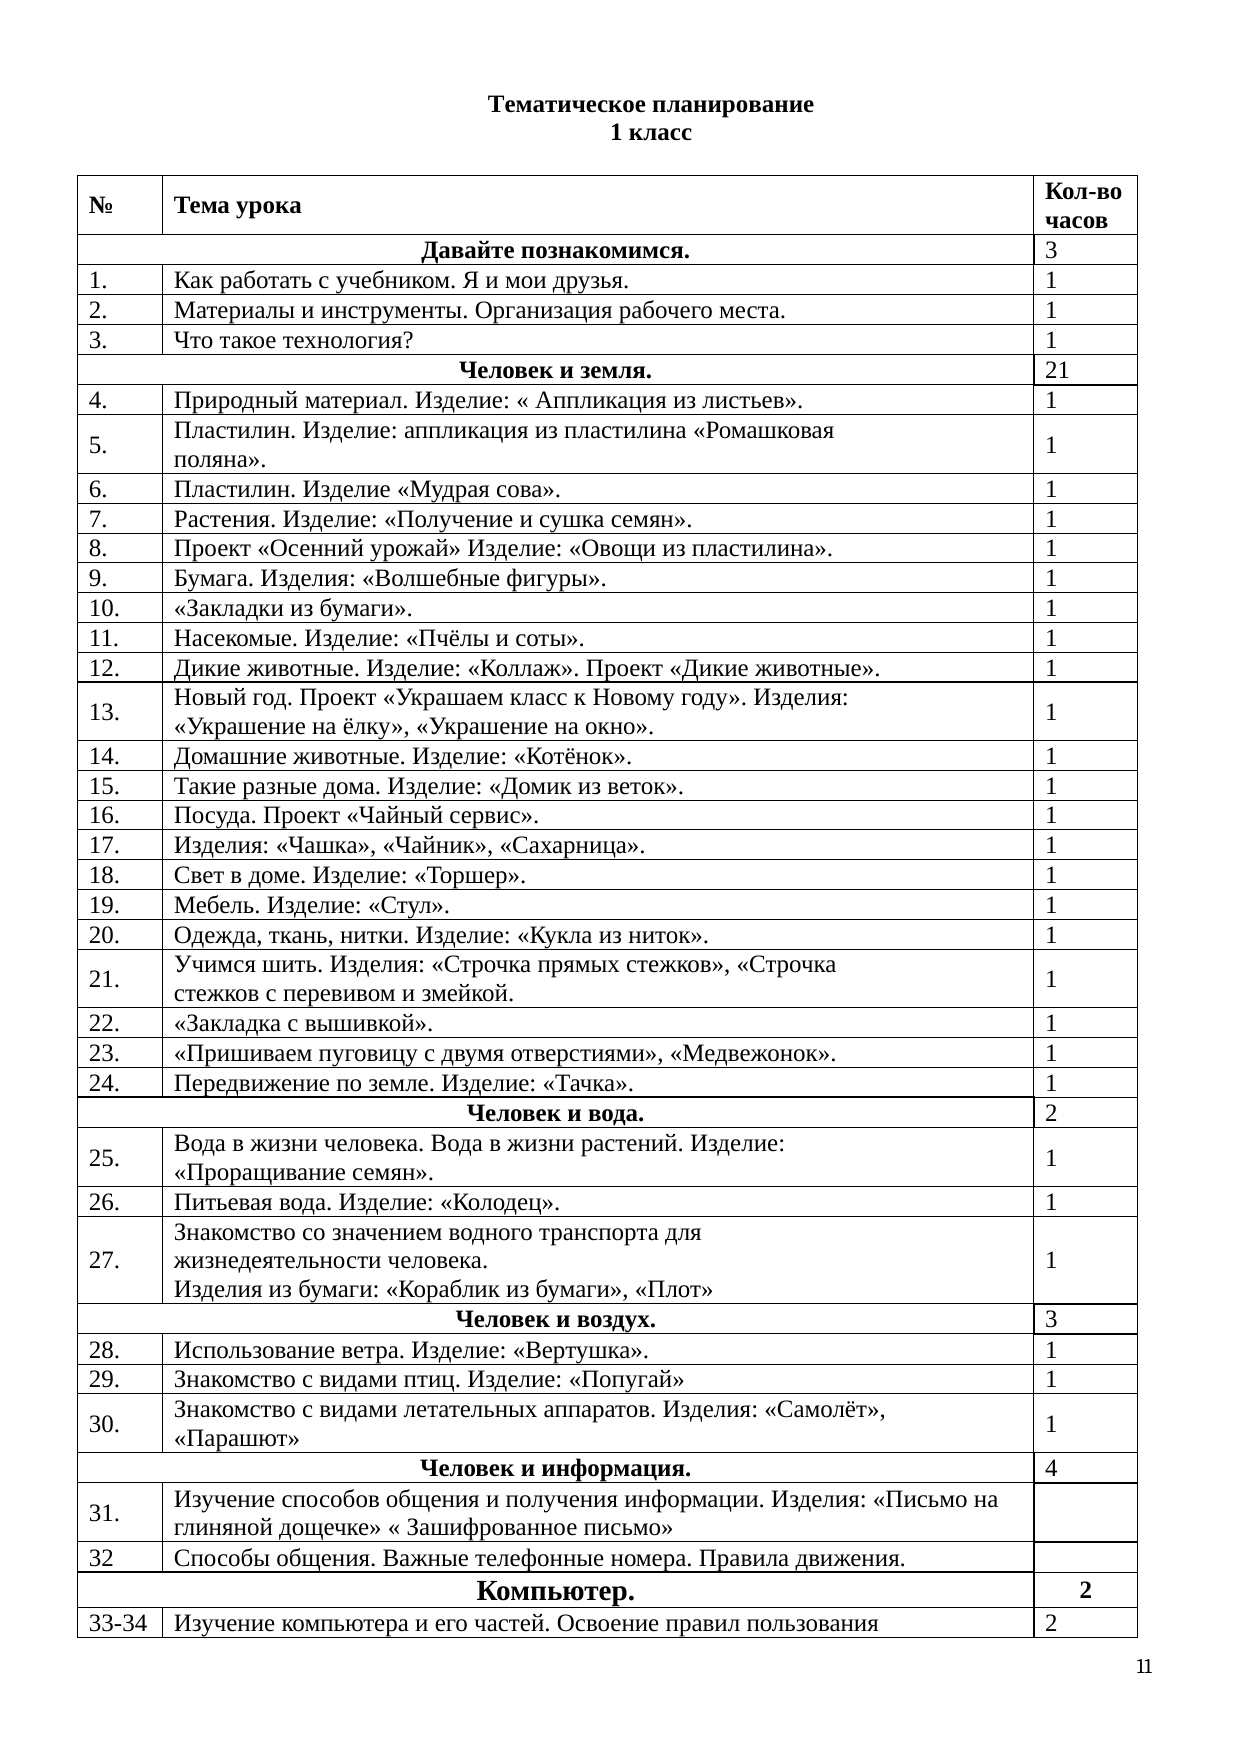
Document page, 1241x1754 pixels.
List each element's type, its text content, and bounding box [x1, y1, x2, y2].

table_cell 1 [1034, 920, 1137, 948]
table_cell 3 [1035, 1305, 1137, 1333]
table_cell Пластилин. Изделие «Мудрая сова». [163, 474, 1033, 503]
table_cell Компьютер. [78, 1573, 1033, 1607]
table_cell Давайте познакомимся. [78, 235, 1033, 264]
table_cell «Закладка с вышивкой». [163, 1008, 1033, 1037]
table_cell 12. [78, 653, 162, 681]
table_cell 3. [78, 325, 162, 354]
table_cell 1 [1034, 415, 1137, 473]
table_cell 29. [78, 1365, 162, 1393]
table_cell 2 [1035, 1573, 1137, 1607]
table_cell 30. [78, 1394, 162, 1452]
table_cell 2. [78, 295, 162, 324]
table_cell 21 [1035, 355, 1137, 384]
table_cell 1 [1034, 1187, 1137, 1216]
table_cell 25. [78, 1128, 162, 1186]
table_cell 5. [78, 415, 162, 473]
table_cell Материалы и инструменты. Организация рабочего места. [163, 295, 1033, 324]
table_cell 2 [1035, 1608, 1137, 1637]
table_cell 6. [78, 474, 162, 503]
table_cell Питьевая вода. Изделие: «Колодец». [163, 1187, 1033, 1216]
table_cell 4 [1035, 1453, 1137, 1482]
table_cell 1 [1034, 1038, 1137, 1067]
table_cell 24. [78, 1068, 162, 1096]
table_cell 1 [1034, 860, 1137, 889]
table_cell Что такое технология? [163, 325, 1033, 354]
table_cell Изучение способов общения и получения информации. Изделия: «Письмо на глиняной дощечке» « Зашифрованное письмо» [163, 1483, 1033, 1541]
table_cell 1 [1034, 265, 1137, 294]
table_cell 32 [78, 1542, 162, 1571]
table_cell 1 [1034, 295, 1137, 324]
table_cell 1 [1034, 950, 1137, 1007]
table_cell «Пришиваем пуговицу с двумя отверстиями», «Медвежонок». [163, 1038, 1033, 1067]
table_cell Бумага. Изделия: «Волшебные фигуры». [163, 563, 1033, 592]
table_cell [163, 1608, 1033, 1637]
table_cell Человек и земля. [78, 355, 1033, 384]
table_cell Дикие животные. Изделие: «Коллаж». Проект «Дикие животные». [163, 653, 1033, 681]
table_cell Знакомство с видами птиц. Изделие: «Попугай» [163, 1365, 1033, 1393]
table_cell Свет в доме. Изделие: «Торшер». [163, 860, 1033, 889]
table_cell 15. [78, 771, 162, 799]
table_cell 1 [1034, 593, 1137, 622]
table_cell 1 [1034, 801, 1137, 829]
table_cell [1035, 1543, 1137, 1571]
table_cell Как работать с учебником. Я и мои друзья. [163, 265, 1033, 294]
table_cell 1 [1034, 1008, 1137, 1037]
table_cell 1 [1034, 1394, 1137, 1452]
table_cell 1 [1034, 1128, 1137, 1186]
table_cell Передвижение по земле. Изделие: «Тачка». [163, 1068, 1033, 1096]
table_cell 16. [78, 801, 162, 829]
table_cell 21. [78, 950, 162, 1007]
table_cell 13. [78, 683, 162, 740]
table_cell [1035, 1484, 1137, 1541]
table_cell Новый год. Проект «Украшаем класс к Новому году». Изделия: «Украшение на ёлку», «Украшение на окно». [163, 683, 1033, 740]
table_cell Вода в жизни человека. Вода в жизни растений. Изделие: «Проращивание семян». [163, 1128, 1033, 1186]
table_cell 11. [78, 623, 162, 652]
table_cell 1 [1034, 386, 1137, 414]
table_cell 27. [78, 1217, 162, 1303]
table_cell 1 [1034, 623, 1137, 652]
table_cell 1 [1034, 1365, 1137, 1393]
table_cell 1 [1034, 325, 1137, 354]
table_cell Человек и информация. [78, 1453, 1033, 1482]
table_cell Домашние животные. Изделие: «Котёнок». [163, 741, 1033, 770]
table_cell Мебель. Изделие: «Стул». [163, 890, 1033, 919]
table_cell 7. [78, 504, 162, 532]
table_cell 1 [1034, 504, 1137, 532]
table_cell Насекомые. Изделие: «Пчёлы и соты». [163, 623, 1033, 652]
table_header № [78, 176, 162, 233]
table_cell 18. [78, 860, 162, 889]
table_cell 31. [78, 1483, 162, 1541]
table_cell 33-34 [78, 1608, 162, 1637]
table_cell 23. [78, 1038, 162, 1067]
text 1 класс [89, 117, 1154, 146]
table_cell Способы общения. Важные телефонные номера. Правила движения. [163, 1542, 1033, 1571]
table_cell 1 [1034, 741, 1137, 770]
table_cell 1 [1034, 890, 1137, 919]
table_cell «Закладки из бумаги». [163, 593, 1033, 622]
table_cell 1 [1034, 830, 1137, 859]
table_cell Знакомство с видами летательных аппаратов. Изделия: «Самолёт», «Парашют» [163, 1394, 1033, 1452]
table_cell Пластилин. Изделие: аппликация из пластилина «Ромашковая поляна». [163, 415, 1033, 473]
table_cell Знакомство со значением водного транспорта для жизнедеятельности человека. Изделия из бумаги: «Кораблик из бумаги», «Плот» [163, 1217, 1033, 1303]
table_cell Использование ветра. Изделие: «Вертушка». [163, 1334, 1033, 1363]
table_cell 1 [1034, 1068, 1137, 1096]
table_cell 1 [1034, 771, 1137, 799]
table_cell Растения. Изделие: «Получение и сушка семян». [163, 504, 1033, 532]
table_header Кол-во часов [1034, 176, 1137, 233]
table_cell Изделия: «Чашка», «Чайник», «Сахарница». [163, 830, 1033, 859]
table_header Тема урока [163, 176, 1033, 233]
table_cell 8. [78, 534, 162, 562]
table_cell Человек и воздух. [78, 1304, 1033, 1333]
table_cell 1 [1034, 653, 1137, 681]
table_cell Человек и вода. [78, 1098, 1033, 1127]
table_cell Такие разные дома. Изделие: «Домик из веток». [163, 771, 1033, 799]
table_cell Посуда. Проект «Чайный сервис». [163, 801, 1033, 829]
text Тематическое планирование [89, 89, 1154, 117]
table_cell Проект «Осенний урожай» Изделие: «Овощи из пластилина». [163, 534, 1033, 562]
table_cell Учимся шить. Изделия: «Строчка прямых стежков», «Строчка стежков с перевивом и змейкой. [163, 950, 1033, 1007]
table_cell 1 [1034, 1217, 1137, 1303]
table_cell 3 [1035, 235, 1137, 264]
table_cell 26. [78, 1187, 162, 1216]
table_cell 1 [1034, 683, 1137, 740]
table_cell 17. [78, 830, 162, 859]
table_cell 19. [78, 890, 162, 919]
table_cell 28. [78, 1334, 162, 1363]
table_cell 22. [78, 1008, 162, 1037]
table_cell Природный материал. Изделие: « Аппликация из листьев». [163, 385, 1033, 414]
table_cell 14. [78, 741, 162, 770]
table_cell 2 [1035, 1098, 1137, 1127]
table_cell Одежда, ткань, нитки. Изделие: «Кукла из ниток». [163, 920, 1033, 948]
table_cell 9. [78, 563, 162, 592]
table_cell 4. [78, 385, 162, 414]
table_cell 1 [1034, 1335, 1137, 1363]
table_cell 20. [78, 920, 162, 948]
table_cell 1 [1034, 563, 1137, 592]
table_cell 1 [1034, 534, 1137, 562]
table_cell 10. [78, 593, 162, 622]
table_cell 1. [78, 265, 162, 294]
table_cell 1 [1034, 474, 1137, 503]
